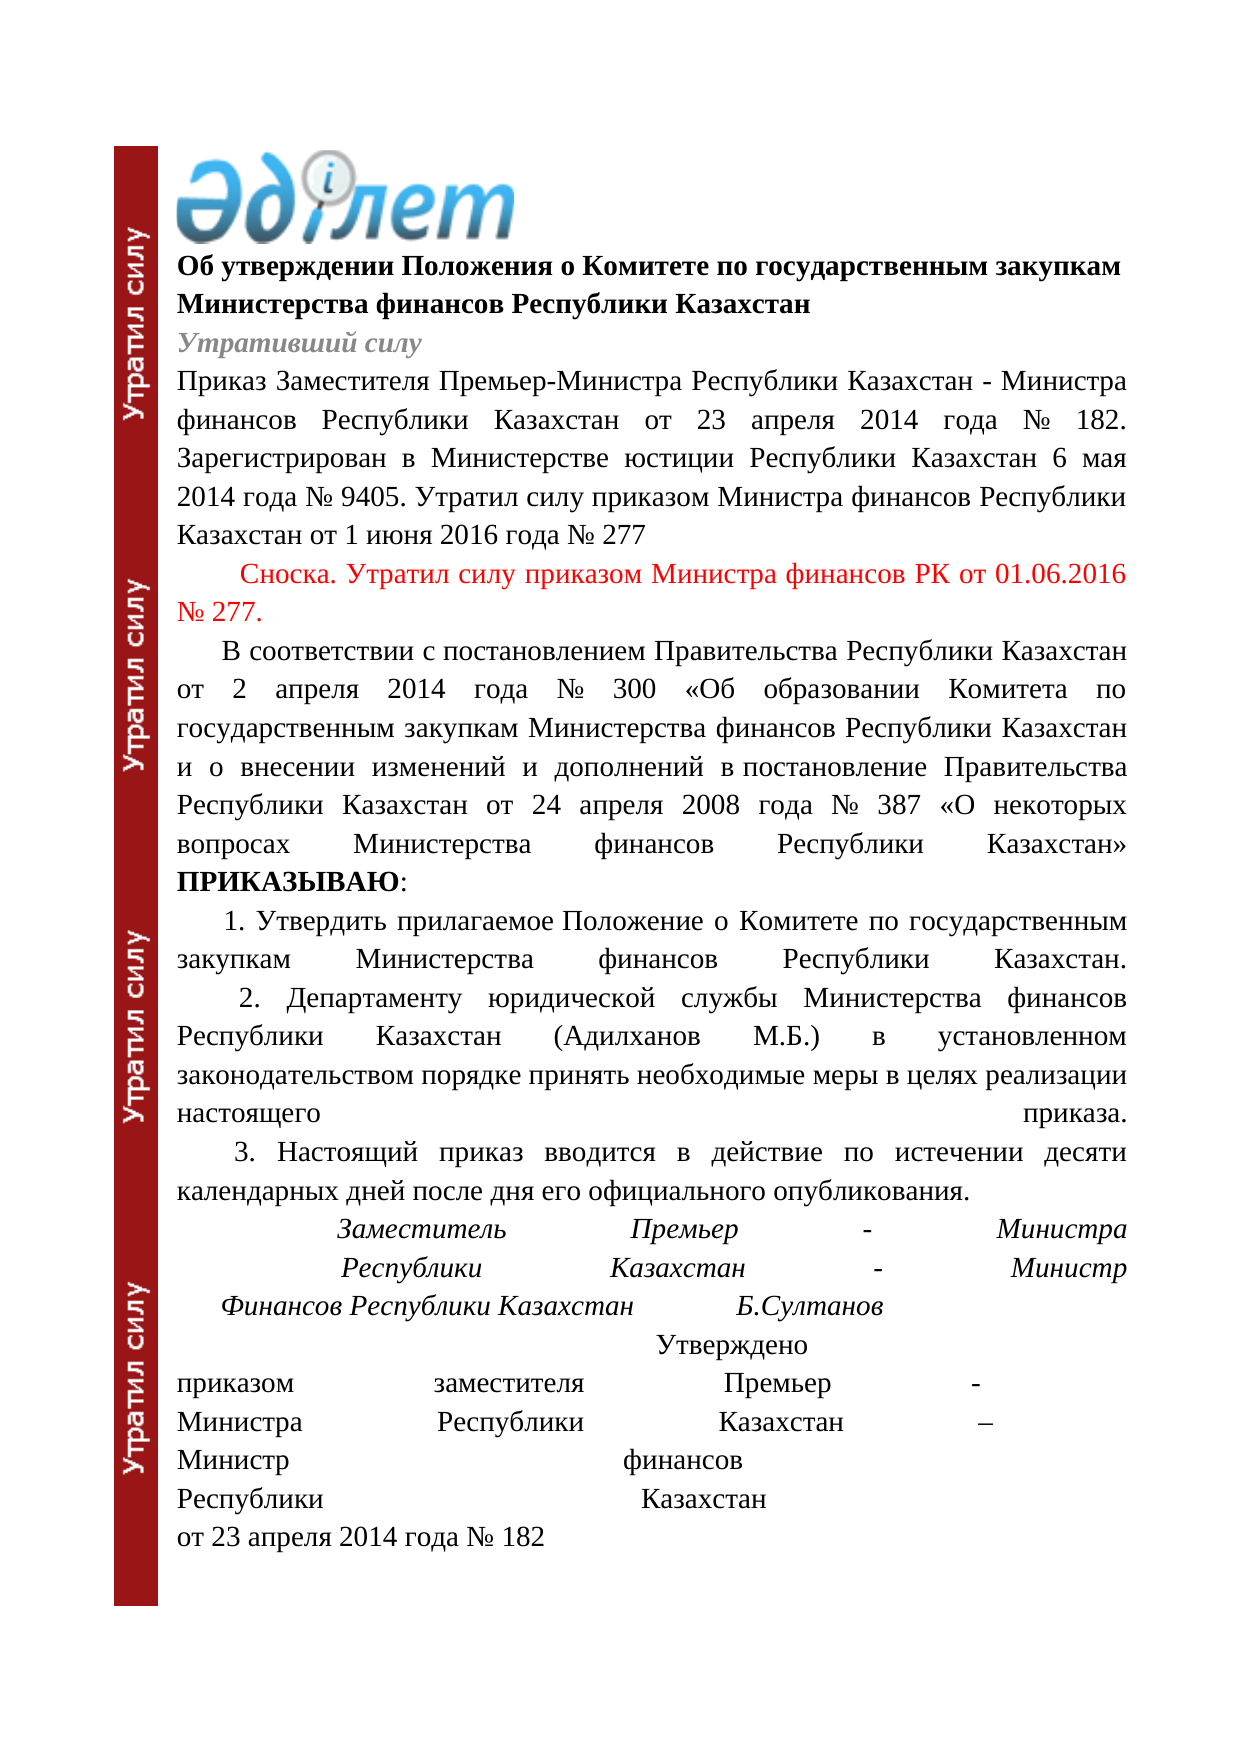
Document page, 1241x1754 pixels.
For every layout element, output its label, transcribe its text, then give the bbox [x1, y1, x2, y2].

picture [114, 1206, 158, 1211]
text Сноска. Утратил силу приказом Министра финансов РК от 01.06.2016 № 277. [112, 556, 1128, 628]
text Приказ Заместителя Премьер-Министра Республики Казахстан - Министра финансов Республики Казахстан от 23 апреля 2014 года № 182. Зарегистрирован в Министерстве юстиции Республики Казахстан 6 мая 2014 года № 9405. Утратил силу приказом Министра финансов Республики Казахстан от 1 июня 2016 года № 277 [112, 363, 1128, 551]
picture [114, 358, 158, 363]
picture [114, 628, 158, 633]
picture [114, 146, 158, 248]
text Заместитель Премьер - Министра Республики Казахстан - Министр Финансов Республики Казахстан Б.Султанов [112, 1211, 1128, 1322]
text Утверждено приказом заместителя Премьер - Министра Республики Казахстан – Министр финансов Республики Казахстан от 23 апреля 2014 года № 182 [112, 1327, 1128, 1553]
text В соответствии с постановлением Правительства Республики Казахстан от 2 апреля 2014 года № 300 «Об образовании Комитета по государственным закупкам Министерства финансов Республики Казахстан и о внесении изменений и дополнений в постановление Правительства Республики Казахстан от 24 апреля 2008 года № 387 «О некоторых вопросах Министерства финансов Республики Казахстан» ПРИКАЗЫВАЮ: 1. Утвердить прилагаемое Положение о Комитете по государственным закупкам Министерства финансов Республики Казахстан. 2. Департаменту юридической службы Министерства финансов Республики Казахстан (Адилханов М.Б.) в установленном законодательством порядке принять необходимые меры в целях реализации настоящего приказа. 3. Настоящий приказ вводится в действие по истечении десяти календарных дней после дня его официального опубликования. [112, 633, 1128, 1206]
picture [114, 320, 158, 325]
text Об утверждении Положения о Комитете по государственным закупкам Министерства финансов Республики Казахстан [112, 248, 1128, 320]
picture [114, 1553, 158, 1606]
text Утративший силу [112, 325, 1128, 358]
picture [176, 150, 515, 244]
picture [114, 551, 158, 556]
picture [114, 1322, 158, 1327]
